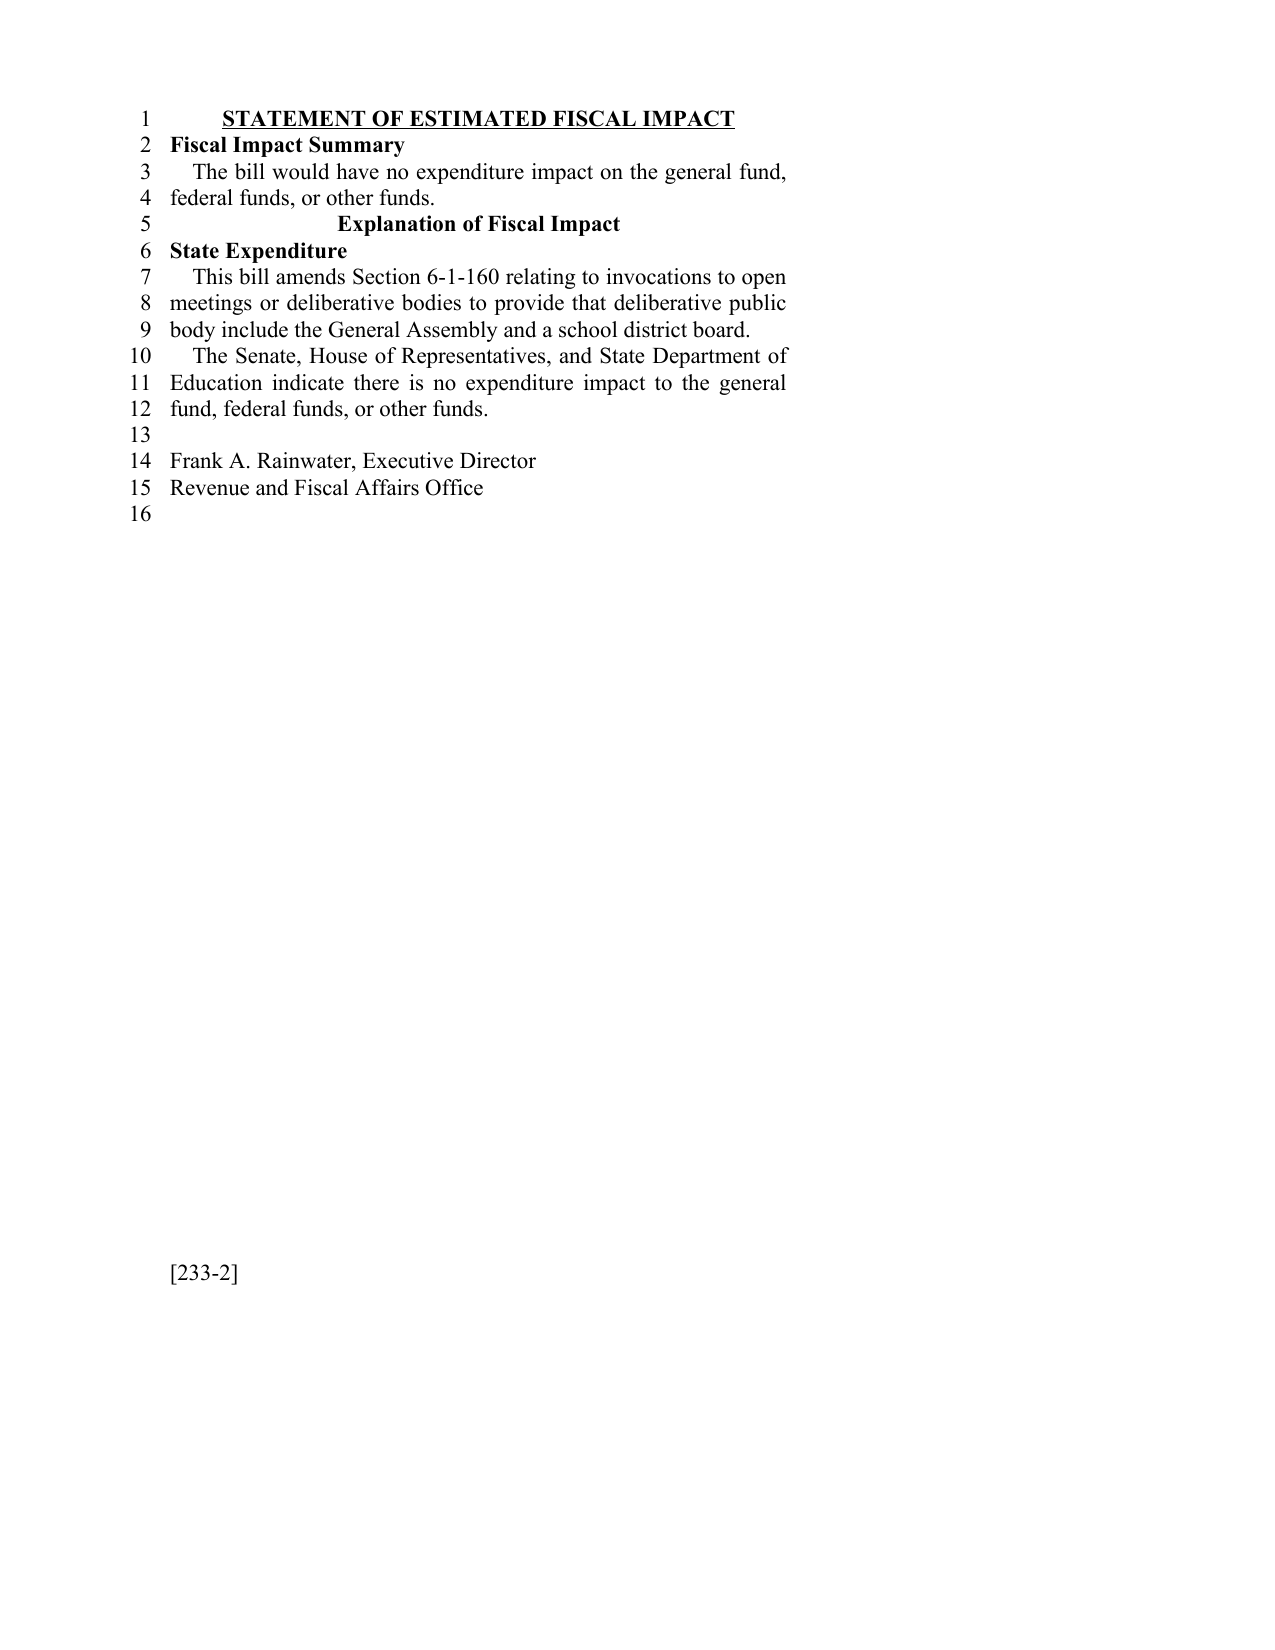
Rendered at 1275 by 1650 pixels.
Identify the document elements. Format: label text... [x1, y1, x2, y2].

text Frank A. Rainwater, Executive Director [169, 448, 787, 474]
text The Senate, House of Representatives, and State Department of Education indicate there is no expenditure impact to the general fund, federal funds, or other funds. [169, 342, 787, 421]
text Revenue and Fiscal Affairs Office [169, 474, 787, 500]
text This bill amends Section 6-1-160 relating to invocations to open meetings or deliberative bodies to provide that deliberative public body include the General Assembly and a school district board. [169, 263, 787, 342]
text Explanation of Fiscal Impact [169, 210, 787, 237]
text State Expenditure [169, 237, 787, 263]
text Fiscal Impact Summary [169, 131, 787, 158]
text STATEMENT OF ESTIMATED FISCAL IMPACT [169, 105, 787, 131]
text The bill would have no expenditure impact on the general fund, federal funds, or other funds. [169, 158, 787, 210]
